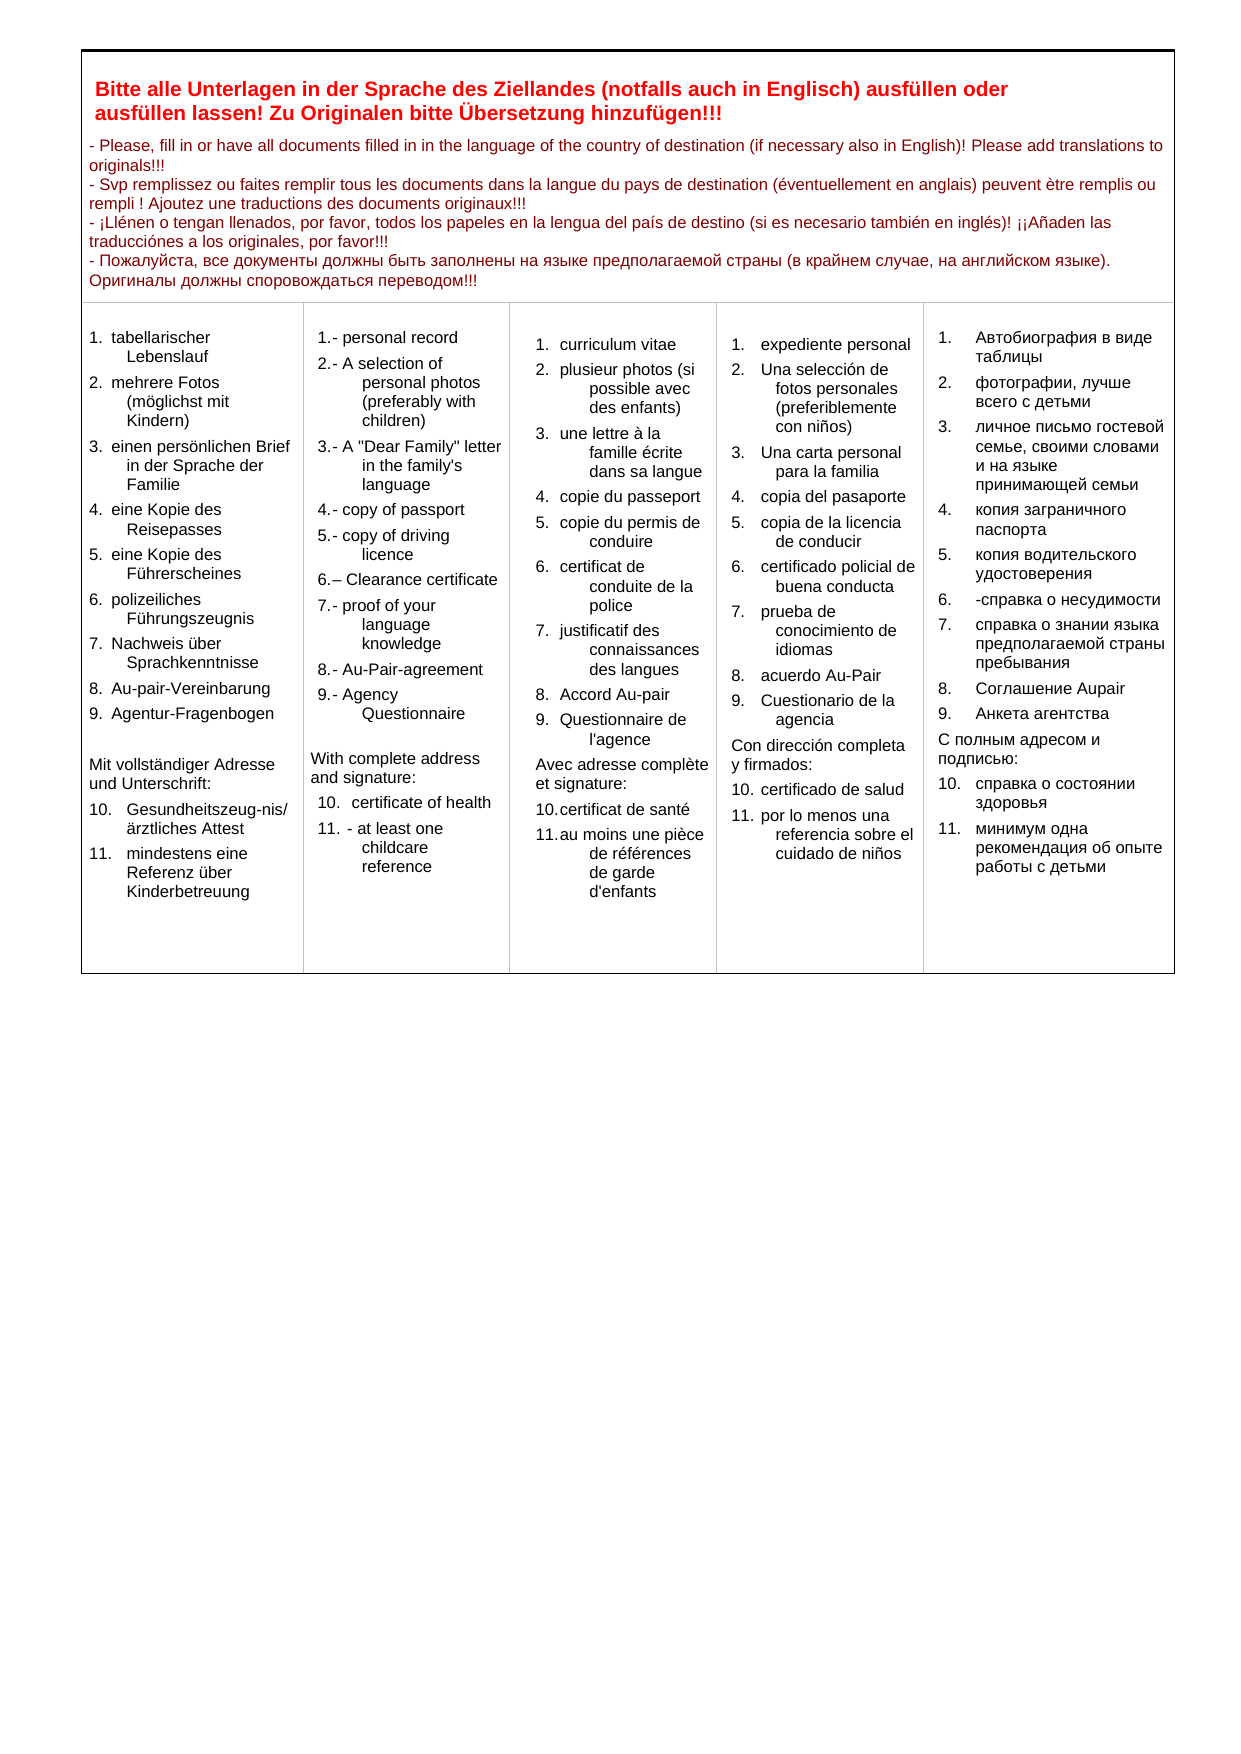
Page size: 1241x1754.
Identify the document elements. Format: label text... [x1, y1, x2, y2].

table_cell expediente personal Una selección de fotos personales (preferiblemente con niños) Una carta personal para la familia copia del pasaporte copia de la licencia de conducir certificado policial de buena conducta prueba de conocimiento de idiomas acuerdo Au-Pair Cuestionario de la agencia Con dirección completa y firmados: certificado de salud por lo menos una referencia sobre el cuidado de niños [717, 303, 923, 973]
table_cell - personal record - A selection of personal photos (preferably with children) - A "Dear Family" letter in the family's language - copy of passport - copy of driving licence – Clearance certificate - proof of your language knowledge - Au-Pair-agreement - Agency Questionnaire With complete address and signature: certificate of health - at least one childcare reference [304, 303, 509, 973]
table_cell Автобиография в виде таблицы фотографии, лучше всего с детьми личное письмо гостевой семье, своими словами и на языке принимающей семьи копия заграничного паспорта копия водительского удостоверения -справка о несудимости справка о знании языка предполагаемой страны пребывания Соглашение Aupair Анкета агентства С полным адресом и подписью: справка о состоянии здоровья минимум одна рекомендация об опыте работы с детьми [924, 303, 1174, 973]
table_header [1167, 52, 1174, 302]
table_cell curriculum vitae plusieur photos (si possible avec des enfants) une lettre à la famille écrite dans sa langue copie du passeport copie du permis de conduire certificat de conduite de la police justificatif des connaissances des langues Accord Au-pair Questionnaire de l'agence Avec adresse complète et signature: certificat de santé au moins une pièce de références de garde d'enfants [510, 303, 716, 973]
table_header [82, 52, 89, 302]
table_cell tabellarischer Lebenslauf mehrere Fotos (möglichst mit Kindern) einen persönlichen Brief in der Sprache der Familie eine Kopie des Reisepasses eine Kopie des Führerscheines polizeiliches Führungszeugnis Nachweis über Sprachkenntnisse Au-pair-Vereinbarung Agentur-Fragenbogen Mit vollständiger Adresse und Unterschrift: Gesundheitszeug-nis/ ärztliches Attest mindestens eine Referenz über Kinderbetreuung [82, 303, 303, 973]
